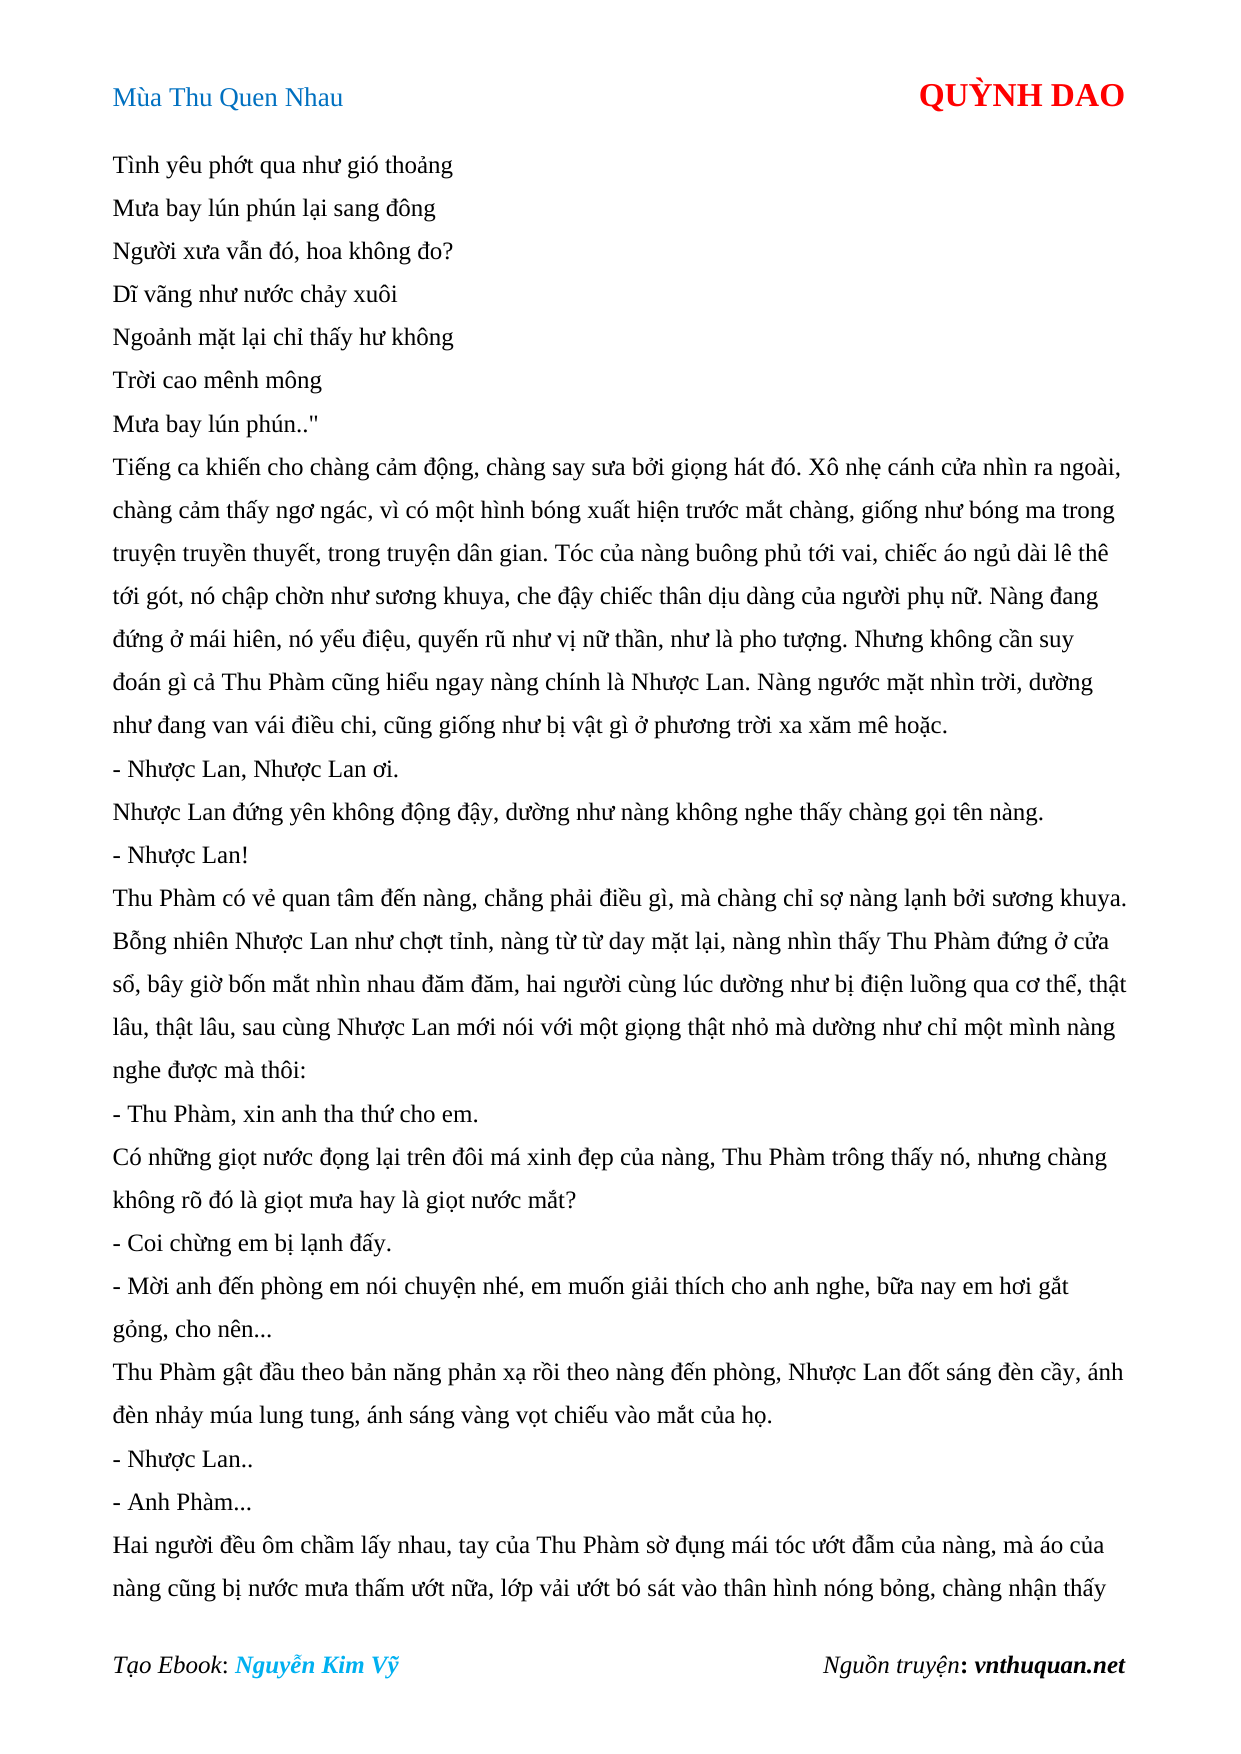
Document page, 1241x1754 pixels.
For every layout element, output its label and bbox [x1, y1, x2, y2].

text [112, 150, 1128, 1602]
